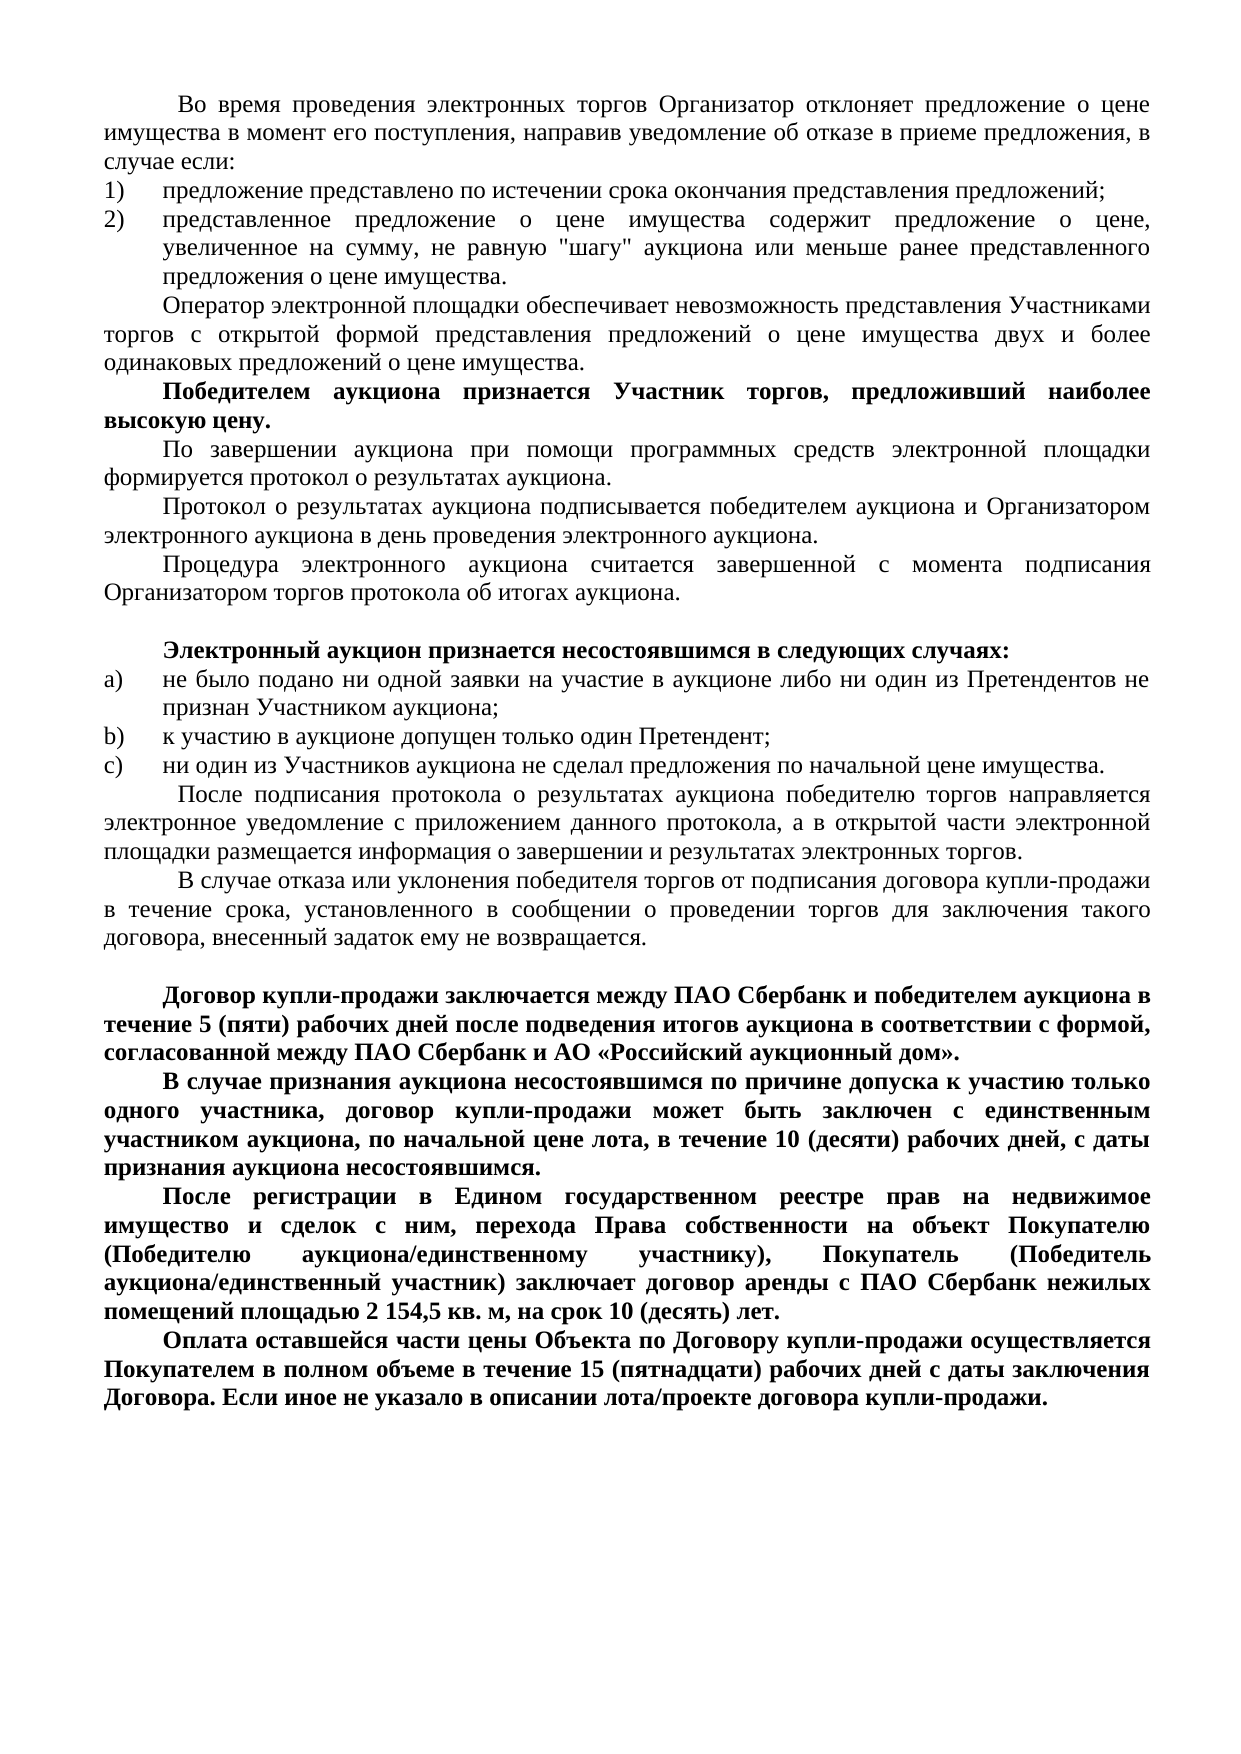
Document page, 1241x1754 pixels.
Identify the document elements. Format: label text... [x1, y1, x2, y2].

text После регистрации в Едином государственном реестре прав на недвижимое имущество и сделок с ним, перехода Права собственности на объект Покупателю (Победителю аукциона/единственному участнику), Покупатель (Победитель аукциона/единственный участник) заключает договор аренды с ПАО Сбербанк нежилых помещений площадью 2 154,5 кв. м, на срок 10 (десять) лет. [103, 1181, 1152, 1325]
list не было подано ни одной заявки на участие в аукционе либо ни один из Претендентов не признан Участником аукциона; [103, 664, 1152, 721]
text В случае отказа или уклонения победителя торгов от подписания договора купли-продажи в течение срока, установленного в сообщении о проведении торгов для заключения такого договора, внесенный задаток ему не возвращается. [103, 865, 1152, 951]
text Электронный аукцион признается несостоявшимся в следующих случаях: [103, 635, 1152, 664]
text Протокол о результатах аукциона подписывается победителем аукциона и Организатором электронного аукциона в день проведения электронного аукциона. [103, 491, 1152, 549]
list ни один из Участников аукциона не сделал предложения по начальной цене имущества. [103, 750, 1152, 779]
text Процедура электронного аукциона считается завершенной с момента подписания Организатором торгов протокола об итогах аукциона. [103, 549, 1152, 606]
text Во время проведения электронных торгов Организатор отклоняет предложение о цене имущества в момент его поступления, направив уведомление об отказе в приеме предложения, в случае если: [103, 89, 1152, 175]
text По завершении аукциона при помощи программных средств электронной площадки формируется протокол о результатах аукциона. [103, 434, 1152, 491]
text Победителем аукциона признается Участник торгов, предложивший наиболее высокую цену. [103, 376, 1152, 434]
list представленное предложение о цене имущества содержит предложение о цене, увеличенное на сумму, не равную "шагу" аукциона или меньше ранее представленного предложения о цене имущества. [103, 204, 1152, 290]
text Договор купли-продажи заключается между ПАО Сбербанк и победителем аукциона в течение 5 (пяти) рабочих дней после подведения итогов аукциона в соответствии с формой, согласованной между ПАО Сбербанк и АО «Российский аукционный дом». [103, 980, 1152, 1066]
list к участию в аукционе допущен только один Претендент; [103, 721, 1152, 750]
text После подписания протокола о результатах аукциона победителю торгов направляется электронное уведомление с приложением данного протокола, а в открытой части электронной площадки размещается информация о завершении и результатах электронных торгов. [103, 779, 1152, 865]
text Оператор электронной площадки обеспечивает невозможность представления Участниками торгов с открытой формой представления предложений о цене имущества двух и более одинаковых предложений о цене имущества. [103, 290, 1152, 376]
text В случае признания аукциона несостоявшимся по причине допуска к участию только одного участника, договор купли-продажи может быть заключен с единственным участником аукциона, по начальной цене лота, в течение 10 (десяти) рабочих дней, с даты признания аукциона несостоявшимся. [103, 1066, 1152, 1181]
text Оплата оставшейся части цены Объекта по Договору купли-продажи осуществляется Покупателем в полном объеме в течение 15 (пятнадцати) рабочих дней с даты заключения Договора. Если иное не указало в описании лота/проекте договора купли-продажи. [103, 1325, 1152, 1411]
list предложение представлено по истечении срока окончания представления предложений; [103, 175, 1152, 204]
